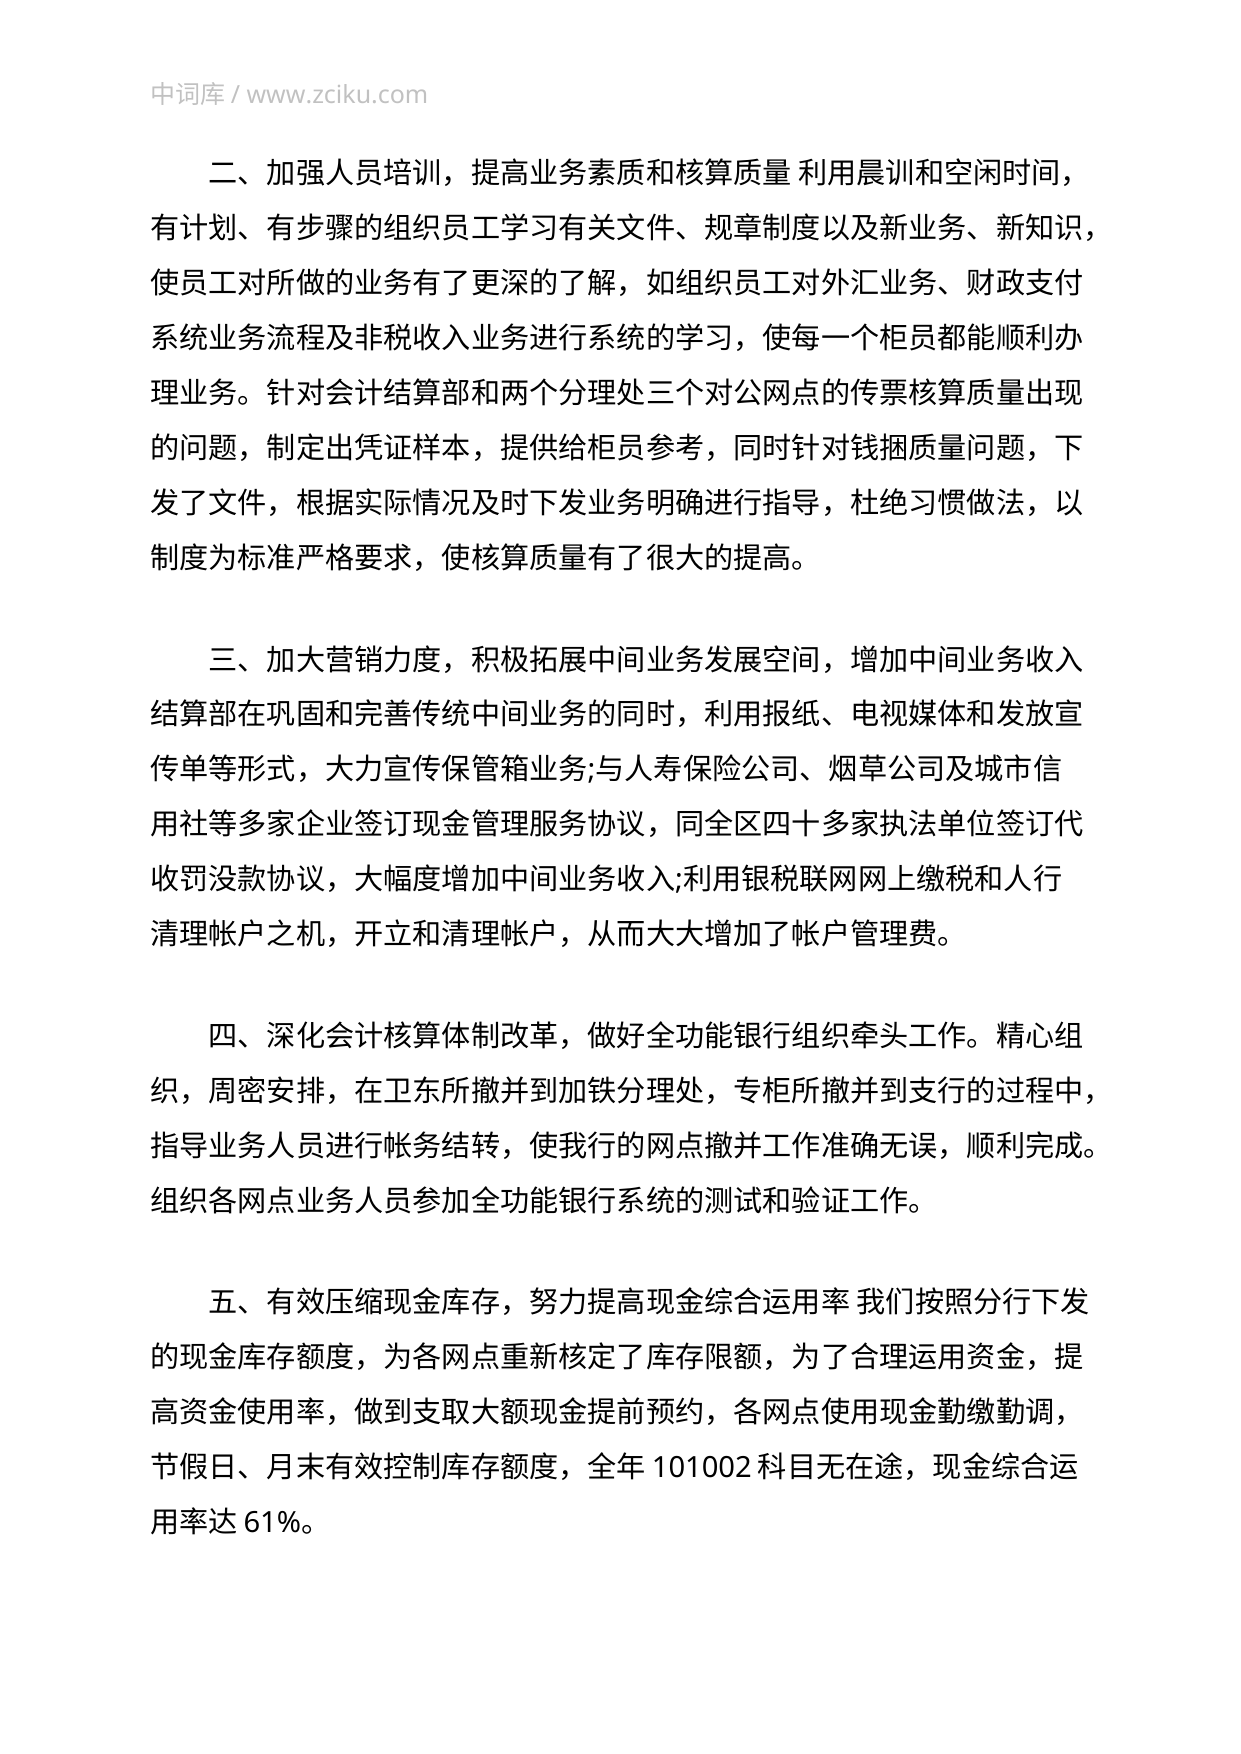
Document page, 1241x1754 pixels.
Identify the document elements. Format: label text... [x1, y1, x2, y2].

text 四、深化会计核算体制改革，做好全功能银行组织牵头工作。精心组织，周密安排，在卫东所撤并到加铁分理处，专柜所撤并到支行的过程中，指导业务人员进行帐务结转，使我行的网点撤并工作准确无误，顺利完成。组织各网点业务人员参加全功能银行系统的测试和验证工作。 [150, 1012, 1090, 1219]
text 二、加强人员培训，提高业务素质和核算质量 利用晨训和空闲时间，有计划、有步骤的组织员工学习有关文件、规章制度以及新业务、新知识，使员工对所做的业务有了更深的了解，如组织员工对外汇业务、财政支付系统业务流程及非税收入业务进行系统的学习，使每一个柜员都能顺利办理业务。针对会计结算部和两个分理处三个对公网点的传票核算质量出现的问题，制定出凭证样本，提供给柜员参考，同时针对钱捆质量问题，下发了文件，根据实际情况及时下发业务明确进行指导，杜绝习惯做法，以制度为标准严格要求，使核算质量有了很大的提高。 [150, 150, 1090, 577]
text 三、加大营销力度，积极拓展中间业务发展空间，增加中间业务收入 结算部在巩固和完善传统中间业务的同时，利用报纸、电视媒体和发放宣传单等形式，大力宣传保管箱业务;与人寿保险公司、烟草公司及城市信用社等多家企业签订现金管理服务协议，同全区四十多家执法单位签订代收罚没款协议，大幅度增加中间业务收入;利用银税联网网上缴税和人行清理帐户之机，开立和清理帐户，从而大大增加了帐户管理费。 [150, 636, 1090, 953]
text 五、有效压缩现金库存，努力提高现金综合运用率 我们按照分行下发的现金库存额度，为各网点重新核定了库存限额，为了合理运用资金，提高资金使用率，做到支取大额现金提前预约，各网点使用现金勤缴勤调，节假日、月末有效控制库存额度，全年101002科目无在途，现金综合运用率达61%。 [150, 1279, 1090, 1541]
